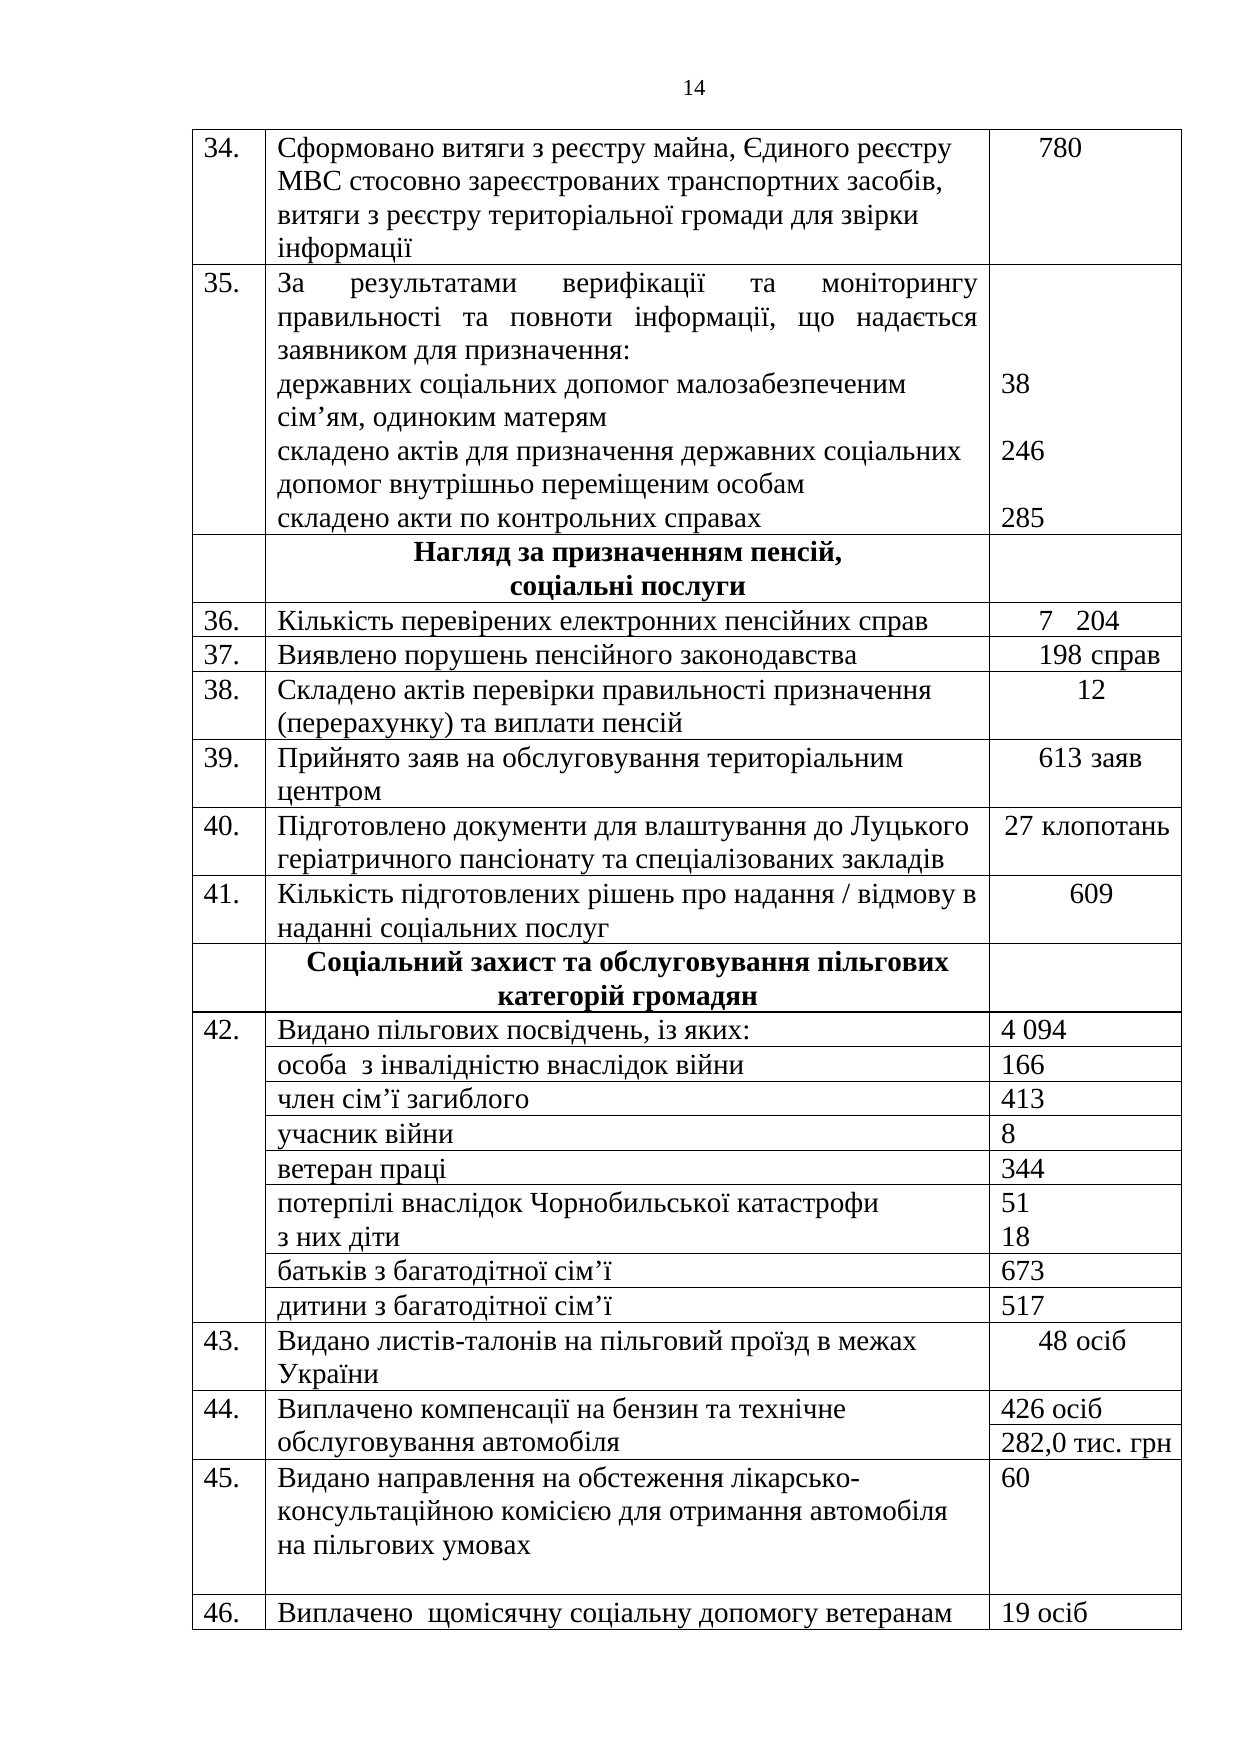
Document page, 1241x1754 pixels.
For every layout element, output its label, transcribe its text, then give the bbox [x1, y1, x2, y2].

table_cell Виявлено порушень пенсійного законодавства [266, 637, 989, 671]
table_cell 51 18 [990, 1185, 1181, 1252]
table_cell Складено актів перевірки правильності призначення (перерахунку) та виплати пенсій [266, 672, 989, 739]
table_cell Видано пільгових посвідчень, із яких: [266, 1013, 989, 1046]
table_cell 34. [193, 130, 265, 264]
table_cell 43. [193, 1323, 265, 1390]
table_cell 35. [193, 265, 265, 533]
table_cell 42. [193, 1013, 265, 1322]
table_cell потерпілі внаслідок Чорнобильської катастрофи з них діти [266, 1185, 989, 1252]
table_cell 12 [990, 672, 1181, 739]
table_cell клопотань [990, 808, 1181, 875]
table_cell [266, 1595, 989, 1629]
table_cell 19 осіб [990, 1595, 1181, 1629]
table_cell 344 [990, 1151, 1181, 1184]
table_cell 38. [193, 672, 265, 739]
table_cell учасник війни [266, 1116, 989, 1150]
table_cell член сім’ї загиблого [266, 1082, 989, 1115]
table_cell 38 246 285 [990, 265, 1181, 533]
table_cell 426 осіб [990, 1391, 1181, 1424]
table_cell 45. [193, 1460, 265, 1594]
table_cell 60 [990, 1460, 1181, 1594]
table_cell Кількість перевірених електронних пенсійних справ [266, 603, 989, 636]
table_cell Нагляд за призначенням пенсій, соціальні послуги [266, 535, 989, 602]
table_cell 8 [990, 1116, 1181, 1150]
table_cell [990, 130, 1181, 264]
table_cell 4 094 [990, 1013, 1181, 1046]
table_cell 44. [193, 1391, 265, 1459]
table_cell 36. [193, 603, 265, 636]
table_cell Кількість підготовлених рішень про надання / відмову в наданні соціальних послуг [266, 876, 989, 943]
table_cell [193, 535, 265, 602]
table_cell 46. [193, 1595, 265, 1629]
table_cell Сформовано витяги з реєстру майна, Єдиного реєстру МВС стосовно зареєстрованих транспортних засобів, витяги з реєстру територіальної громади для звірки інформації [266, 130, 989, 264]
table_cell Виплачено компенсації на бензин та технічне обслуговування автомобіля [266, 1391, 989, 1459]
table_cell Підготовлено документи для влаштування до Луцького геріатричного пансіонату та спеціалізованих закладів [266, 808, 989, 875]
table_cell [990, 535, 1181, 602]
table_cell заяв [990, 740, 1181, 807]
table_cell 517 [990, 1288, 1181, 1322]
table_cell Прийнято заяв на обслуговування територіальним центром [266, 740, 989, 807]
table_cell 37. [193, 637, 265, 671]
table_cell 166 [990, 1047, 1181, 1081]
table_cell дитини з багатодітної сім’ї [266, 1288, 989, 1322]
table_cell [990, 944, 1181, 1011]
table_cell Видано листів-талонів на пільговий проїзд в межах України [266, 1323, 989, 1390]
table_cell 609 [990, 876, 1181, 943]
table_cell справ [990, 637, 1181, 671]
table_cell особа з інвалідністю внаслідок війни [266, 1047, 989, 1081]
table_cell 204 [990, 603, 1181, 636]
table_cell За результатами верифікації та моніторингу правильності та повноти інформації, що надається заявником для призначення: державних соціальних допомог малозабезпеченим сім’ям, одиноким матерям складено актів для призначення державних соціальних допомог внутрішньо переміщеним особам складено акти по контрольних справах [266, 265, 989, 533]
table_cell 282,0 тис. грн [990, 1425, 1181, 1459]
table_cell 40. [193, 808, 265, 875]
table_cell Видано направлення на обстеження лікарсько-консультаційною комісією для отримання автомобіля на пільгових умовах [266, 1460, 989, 1594]
table_cell осіб [990, 1323, 1181, 1390]
table_cell 673 [990, 1254, 1181, 1287]
table_cell 41. [193, 876, 265, 943]
table_cell Соціальний захист та обслуговування пільгових категорій громадян [266, 944, 989, 1011]
table_cell 413 [990, 1082, 1181, 1115]
table_cell ветеран праці [266, 1151, 989, 1184]
table_cell [193, 944, 265, 1011]
table_cell батьків з багатодітної сім’ї [266, 1254, 989, 1287]
table_cell 39. [193, 740, 265, 807]
